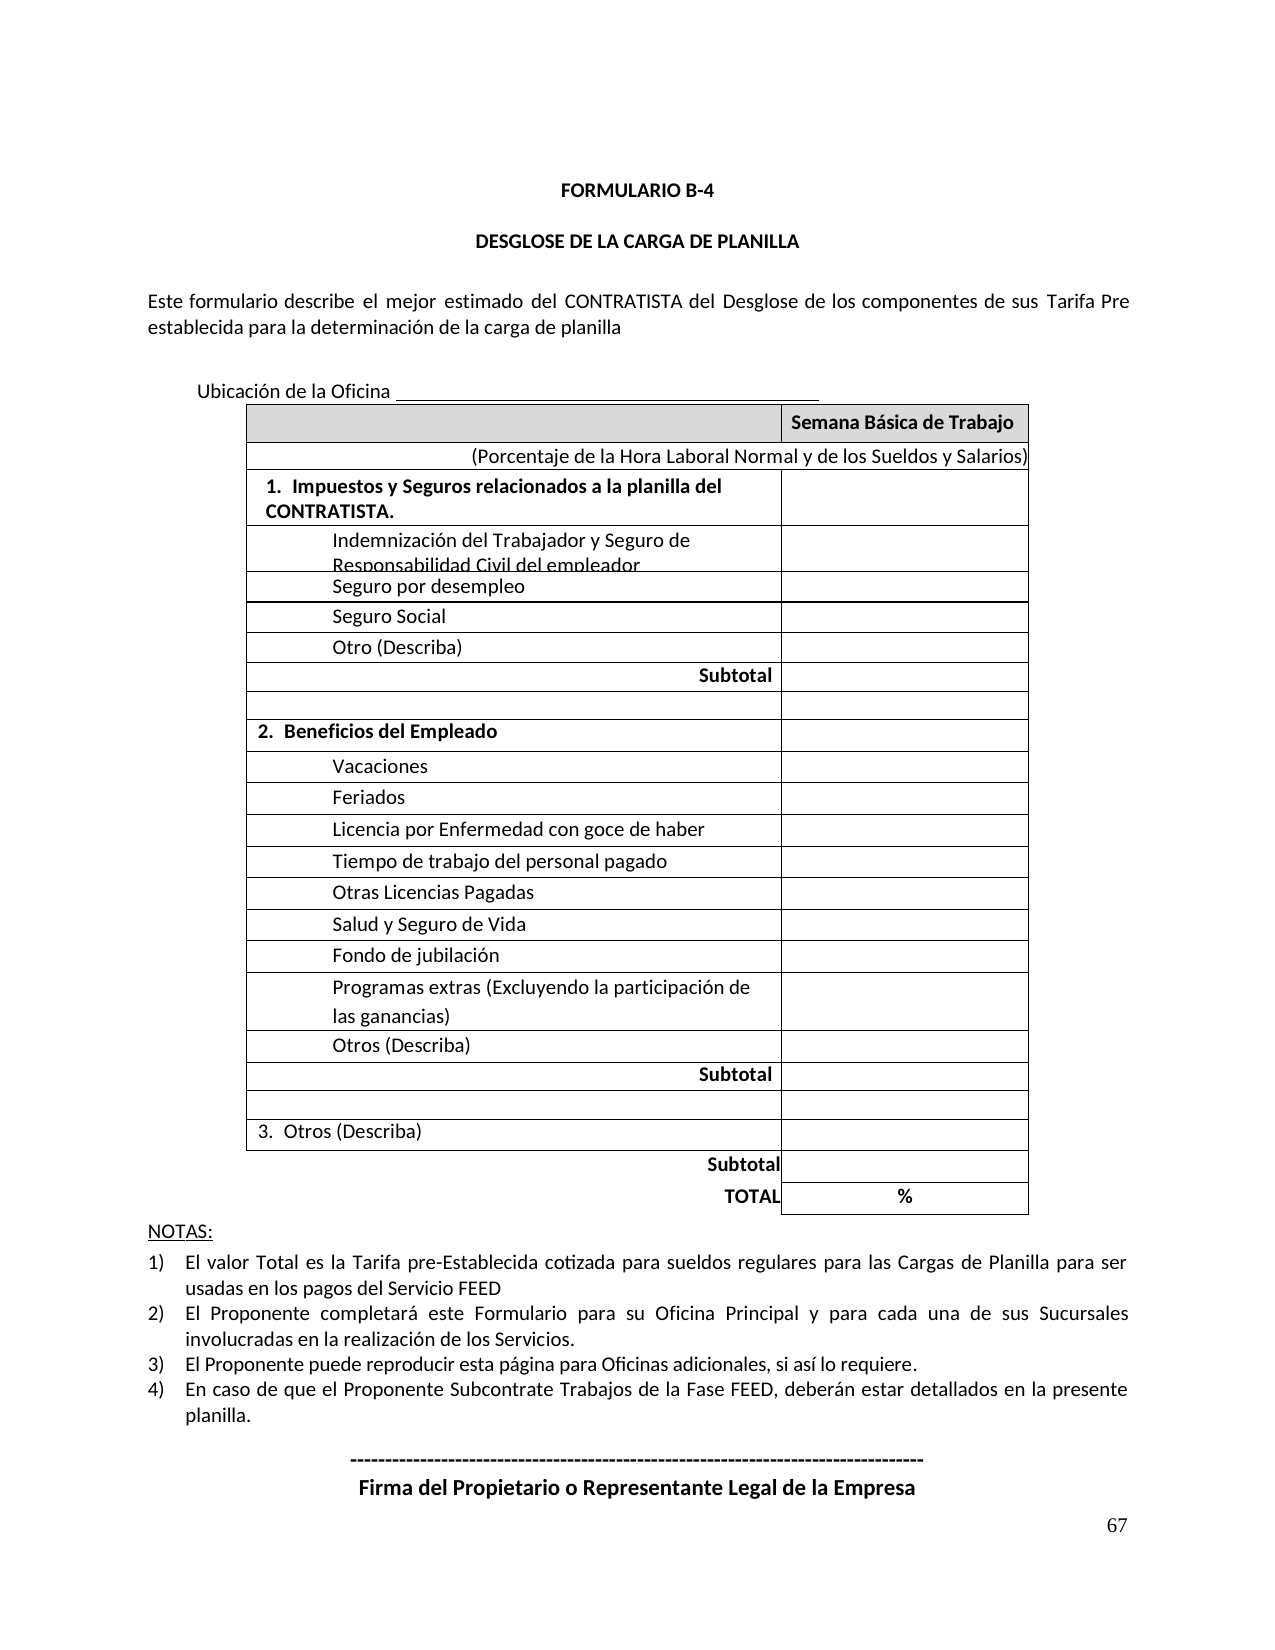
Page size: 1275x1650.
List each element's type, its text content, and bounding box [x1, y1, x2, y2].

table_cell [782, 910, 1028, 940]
list El Proponente completará este Formulario para su Oficina Principal y para cada una de sus Sucursales involucradas en la realización de los Servicios. [148, 1300, 1129, 1351]
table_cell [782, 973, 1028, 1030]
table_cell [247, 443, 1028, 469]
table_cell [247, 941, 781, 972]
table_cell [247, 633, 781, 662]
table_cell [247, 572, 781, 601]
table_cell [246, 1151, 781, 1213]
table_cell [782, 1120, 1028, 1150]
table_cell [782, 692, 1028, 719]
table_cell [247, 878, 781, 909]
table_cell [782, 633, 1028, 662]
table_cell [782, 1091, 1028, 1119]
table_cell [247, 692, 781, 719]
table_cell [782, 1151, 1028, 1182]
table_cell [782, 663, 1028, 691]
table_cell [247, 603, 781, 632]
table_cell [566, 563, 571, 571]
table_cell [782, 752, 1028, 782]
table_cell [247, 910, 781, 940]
list El valor Total es la Tarifa pre-Establecida cotizada para sueldos regulares para las Cargas de Planilla para ser usadas en los pagos del Servicio FEED [148, 1249, 1129, 1300]
text NOTAS: [148, 1218, 1129, 1243]
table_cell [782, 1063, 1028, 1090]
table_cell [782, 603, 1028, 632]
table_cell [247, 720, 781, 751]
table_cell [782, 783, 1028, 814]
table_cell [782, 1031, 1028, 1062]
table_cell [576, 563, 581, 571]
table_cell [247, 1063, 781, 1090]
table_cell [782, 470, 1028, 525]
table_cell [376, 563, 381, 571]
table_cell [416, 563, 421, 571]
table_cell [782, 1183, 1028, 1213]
text ---------------------------------------------------------------------------------- [148, 1445, 1127, 1473]
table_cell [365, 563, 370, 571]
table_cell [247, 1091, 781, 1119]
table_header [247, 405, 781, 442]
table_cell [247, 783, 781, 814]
list En caso de que el Proponente Subcontrate Trabajos de la Fase FEED, deberán estar detallados en la presente planilla. [148, 1377, 1129, 1427]
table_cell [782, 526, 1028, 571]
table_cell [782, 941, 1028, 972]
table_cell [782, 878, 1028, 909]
text Este formulario describe el mejor estimado del CONTRATISTA del Desglose de los componentes de sus Tarifa Pre establecida para la determinación de la carga de planilla [148, 288, 1129, 339]
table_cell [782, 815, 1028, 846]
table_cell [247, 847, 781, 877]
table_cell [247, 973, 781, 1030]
text DESGLOSE DE LA CARGA DE PLANILLA [148, 228, 1127, 253]
list El Proponente puede reproducir esta página para Oficinas adicionales, si así lo requiere. [148, 1351, 1129, 1377]
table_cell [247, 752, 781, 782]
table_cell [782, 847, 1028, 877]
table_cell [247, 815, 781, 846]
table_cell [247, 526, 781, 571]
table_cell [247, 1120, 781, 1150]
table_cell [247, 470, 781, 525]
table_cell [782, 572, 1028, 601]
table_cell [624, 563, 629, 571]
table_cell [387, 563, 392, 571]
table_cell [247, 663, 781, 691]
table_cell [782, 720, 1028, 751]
text Ubicación de la Oficina [197, 377, 1129, 404]
text FORMULARIO B-4 [148, 177, 1127, 203]
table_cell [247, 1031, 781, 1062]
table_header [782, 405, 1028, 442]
text Firma del Propietario o Representante Legal de la Empresa [148, 1473, 1127, 1501]
